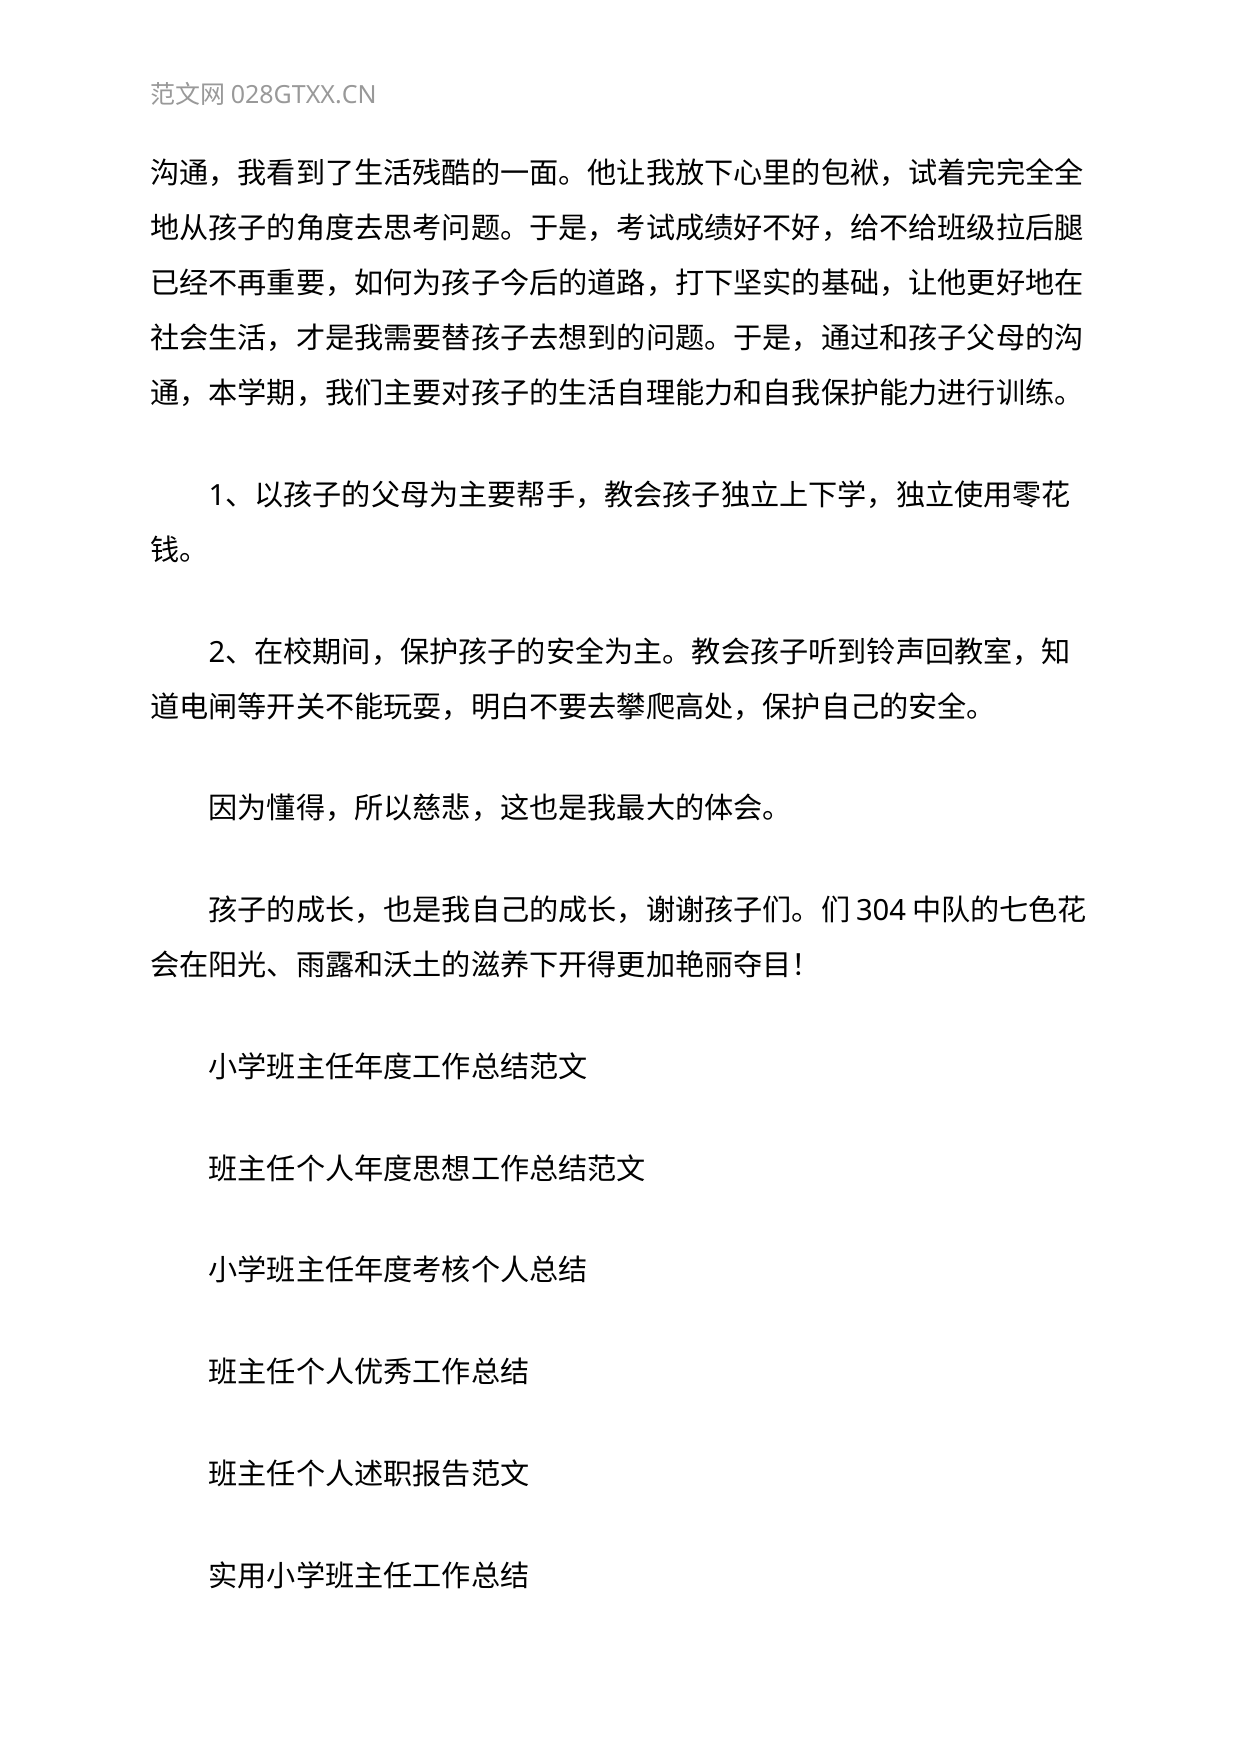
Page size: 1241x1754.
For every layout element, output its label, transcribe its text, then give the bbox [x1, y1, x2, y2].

text 实用小学班主任工作总结 [150, 1552, 1090, 1594]
text 孩子的成长，也是我自己的成长，谢谢孩子们。们304中队的七色花会在阳光、雨露和沃土的滋养下开得更加艳丽夺目！ [150, 887, 1090, 984]
text 小学班主任年度工作总结范文 [150, 1043, 1090, 1086]
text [150, 150, 1090, 412]
text 班主任个人年度思想工作总结范文 [150, 1145, 1090, 1187]
text 班主任个人优秀工作总结 [150, 1349, 1090, 1391]
text 小学班主任年度考核个人总结 [150, 1247, 1090, 1289]
text 2、在校期间，保护孩子的安全为主。教会孩子听到铃声回教室，知道电闸等开关不能玩耍，明白不要去攀爬高处，保护自己的安全。 [150, 628, 1090, 725]
text 班主任个人述职报告范文 [150, 1451, 1090, 1493]
text 因为懂得，所以慈悲，这也是我最大的体会。 [150, 785, 1090, 827]
text 1、以孩子的父母为主要帮手，教会孩子独立上下学，独立使用零花钱。 [150, 471, 1090, 569]
